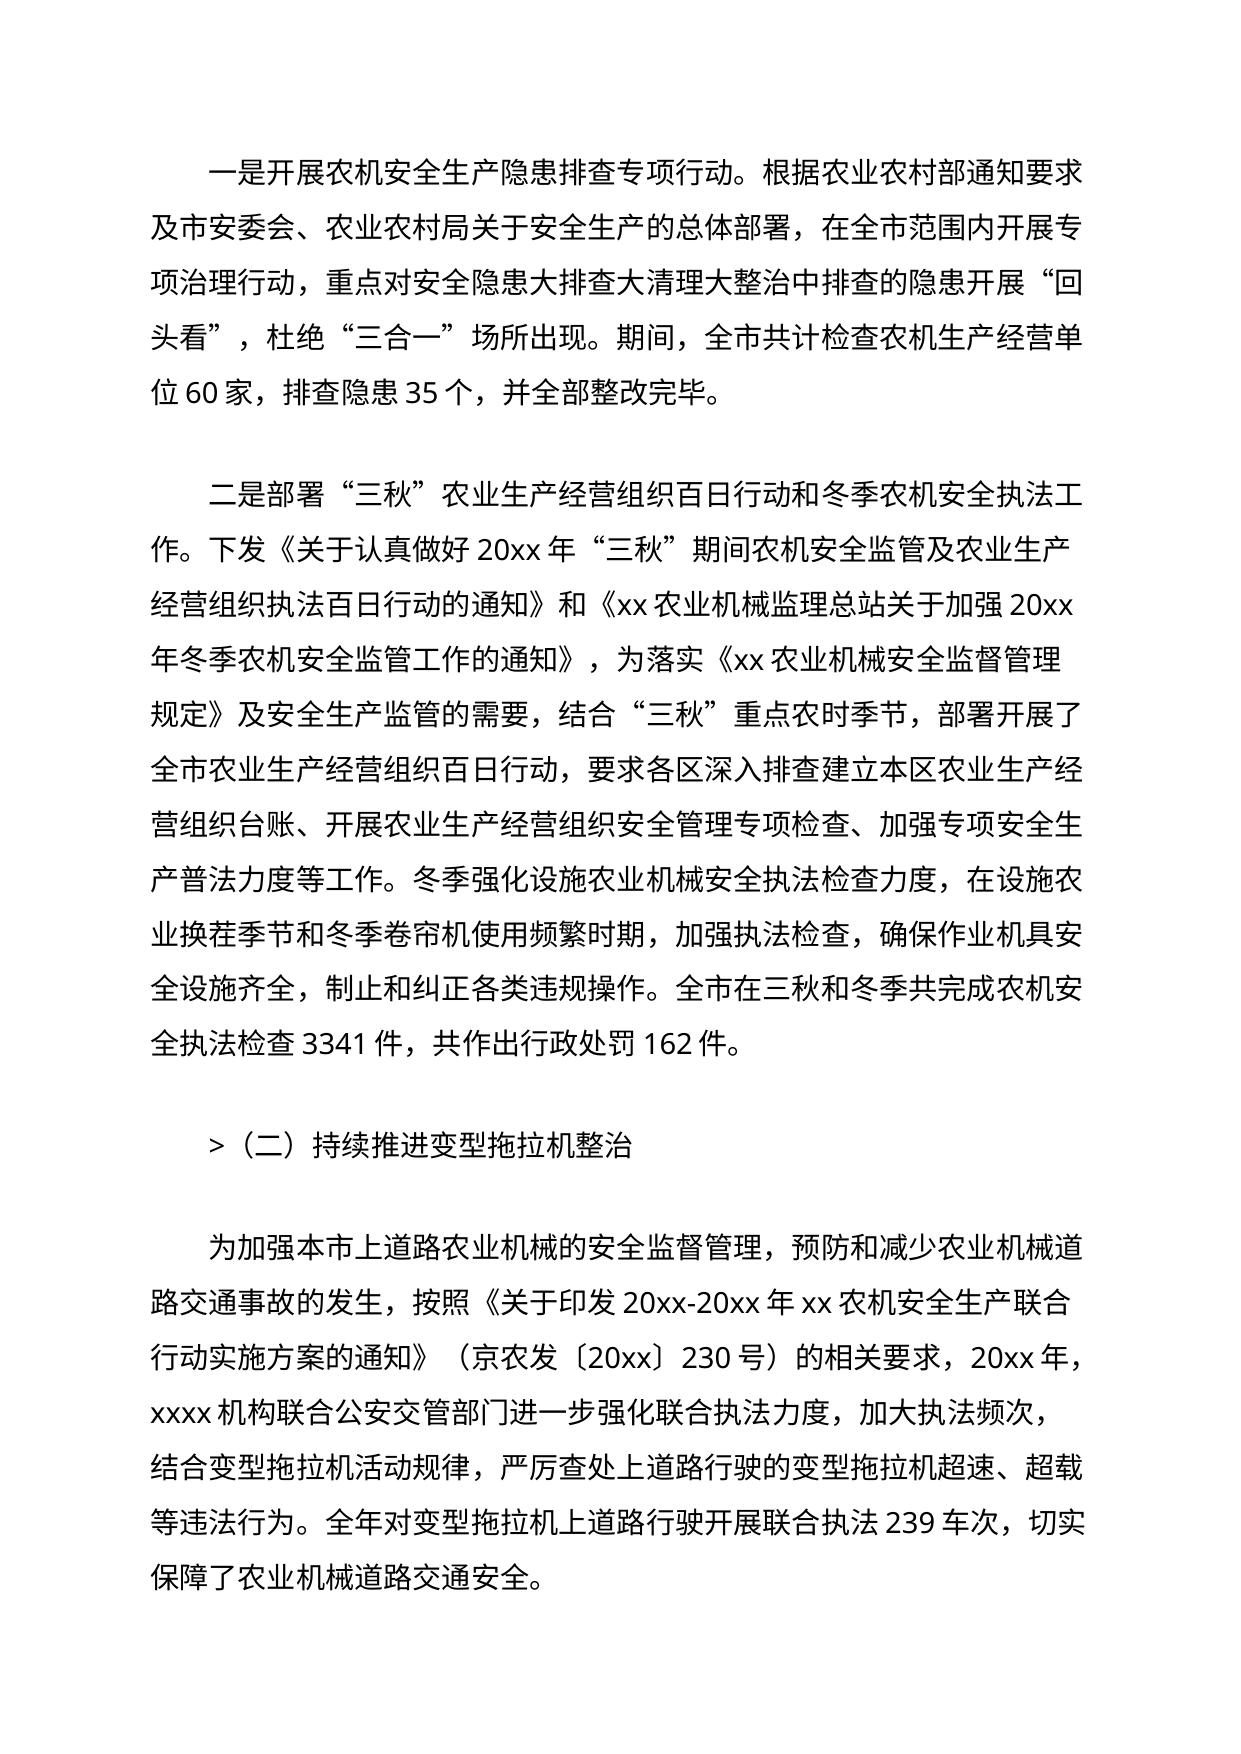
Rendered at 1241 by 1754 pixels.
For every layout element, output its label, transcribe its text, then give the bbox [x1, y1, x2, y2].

text 一是开展农机安全生产隐患排查专项行动。根据农业农村部通知要求及市安委会、农业农村局关于安全生产的总体部署，在全市范围内开展专项治理行动，重点对安全隐患大排查大清理大整治中排查的隐患开展“回头看”，杜绝“三合一”场所出现。期间，全市共计检查农机生产经营单位60家，排查隐患35个，并全部整改完毕。 [150, 150, 1090, 412]
text 二是部署“三秋”农业生产经营组织百日行动和冬季农机安全执法工作。下发《关于认真做好20xx年“三秋”期间农机安全监管及农业生产经营组织执法百日行动的通知》和《xx农业机械监理总站关于加强20xx年冬季农机安全监管工作的通知》，为落实《xx农业机械安全监督管理规定》及安全生产监管的需要，结合“三秋”重点农时季节，部署开展了全市农业生产经营组织百日行动，要求各区深入排查建立本区农业生产经营组织台账、开展农业生产经营组织安全管理专项检查、加强专项安全生产普法力度等工作。冬季强化设施农业机械安全执法检查力度，在设施农业换茬季节和冬季卷帘机使用频繁时期，加强执法检查，确保作业机具安全设施齐全，制止和纠正各类违规操作。全市在三秋和冬季共完成农机安全执法检查3341件，共作出行政处罚162件。 [150, 472, 1090, 1063]
text 为加强本市上道路农业机械的安全监督管理，预防和减少农业机械道路交通事故的发生，按照《关于印发20xx-20xx年xx农机安全生产联合行动实施方案的通知》（京农发〔20xx〕230号）的相关要求，20xx年，xxxx机构联合公安交管部门进一步强化联合执法力度，加大执法频次，结合变型拖拉机活动规律，严厉查处上道路行驶的变型拖拉机超速、超载等违法行为。全年对变型拖拉机上道路行驶开展联合执法239车次，切实保障了农业机械道路交通安全。 [150, 1225, 1090, 1597]
text >（二）持续推进变型拖拉机整治 [150, 1123, 1090, 1165]
